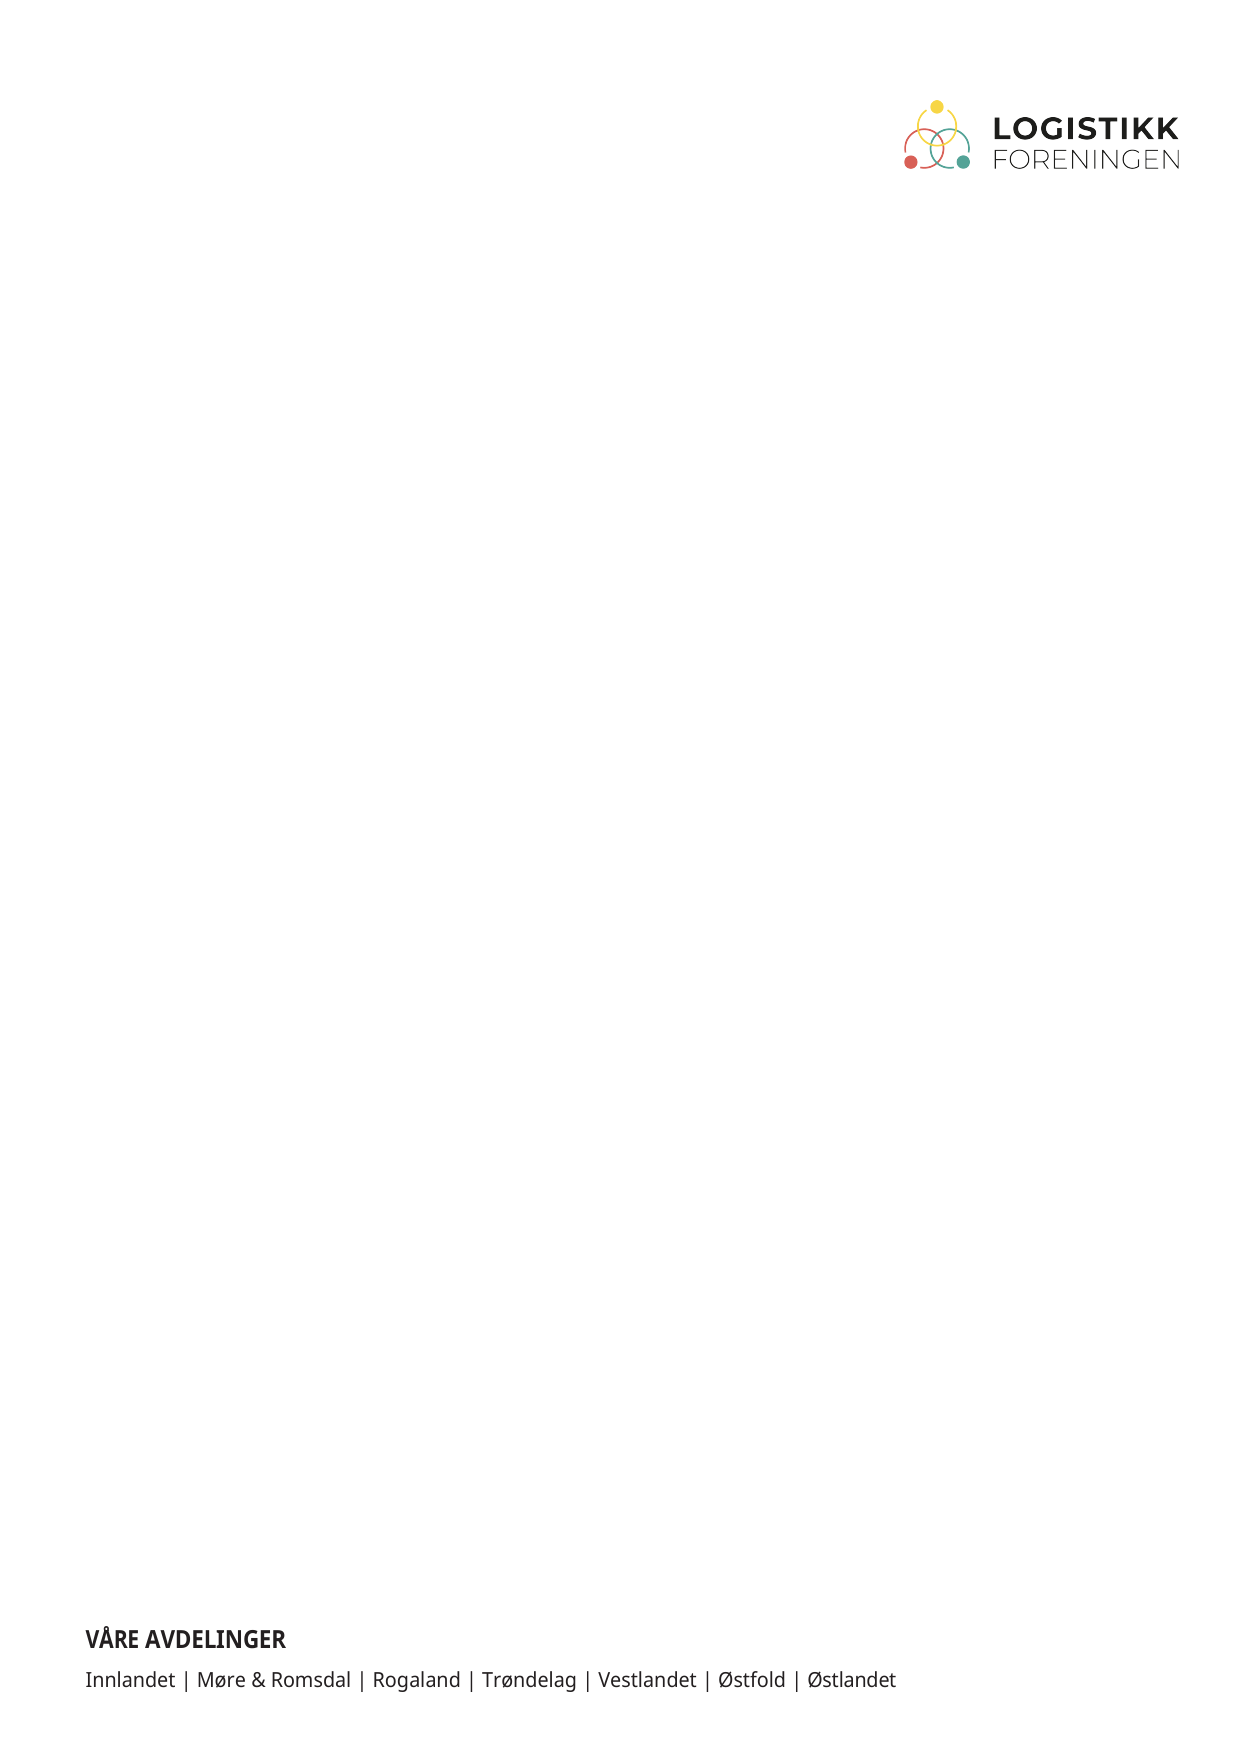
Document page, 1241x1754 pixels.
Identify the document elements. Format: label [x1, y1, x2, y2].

picture [904, 100, 1179, 169]
